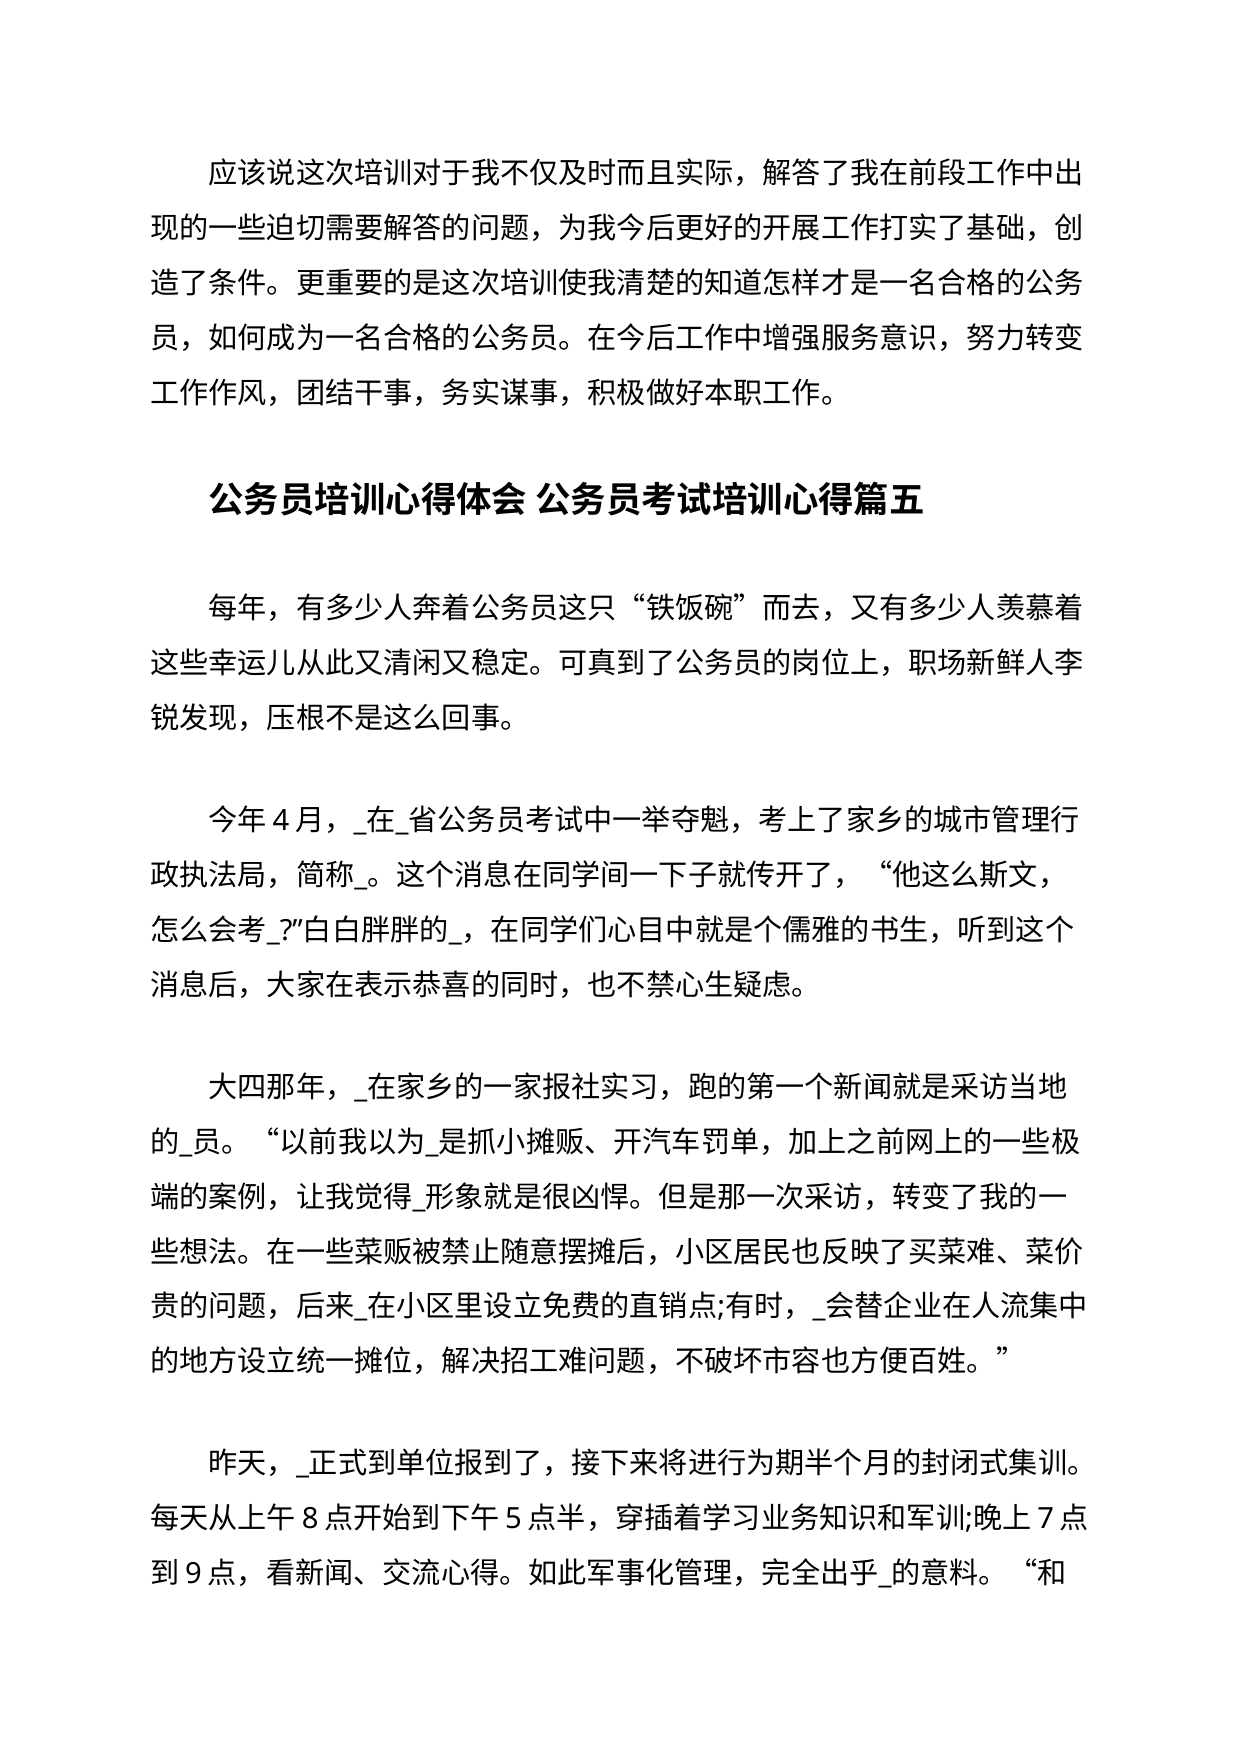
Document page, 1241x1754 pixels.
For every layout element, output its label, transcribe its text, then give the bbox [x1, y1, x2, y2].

text 今年4月，_在_省公务员考试中一举夺魁，考上了家乡的城市管理行政执法局，简称_。这个消息在同学间一下子就传开了，“他这么斯文，怎么会考_?”白白胖胖的_，在同学们心目中就是个儒雅的书生，听到这个消息后，大家在表示恭喜的同时，也不禁心生疑虑。 [150, 796, 1090, 1004]
text 公务员培训心得体会 公务员考试培训心得篇五 [150, 471, 1090, 523]
text 大四那年，_在家乡的一家报社实习，跑的第一个新闻就是采访当地的_员。“以前我以为_是抓小摊贩、开汽车罚单，加上之前网上的一些极端的案例，让我觉得_形象就是很凶悍。但是那一次采访，转变了我的一些想法。在一些菜贩被禁止随意摆摊后，小区居民也反映了买菜难、菜价贵的问题，后来_在小区里设立免费的直销点;有时，_会替企业在人流集中的地方设立统一摊位，解决招工难问题，不破坏市容也方便百姓。” [150, 1063, 1090, 1380]
text 每年，有多少人奔着公务员这只“铁饭碗”而去，又有多少人羡慕着这些幸运儿从此又清闲又稳定。可真到了公务员的岗位上，职场新鲜人李锐发现，压根不是这么回事。 [150, 585, 1090, 737]
text 应该说这次培训对于我不仅及时而且实际，解答了我在前段工作中出现的一些迫切需要解答的问题，为我今后更好的开展工作打实了基础，创造了条件。更重要的是这次培训使我清楚的知道怎样才是一名合格的公务员，如何成为一名合格的公务员。在今后工作中增强服务意识，努力转变工作作风，团结干事，务实谋事，积极做好本职工作。 [150, 150, 1090, 412]
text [150, 1440, 1090, 1592]
